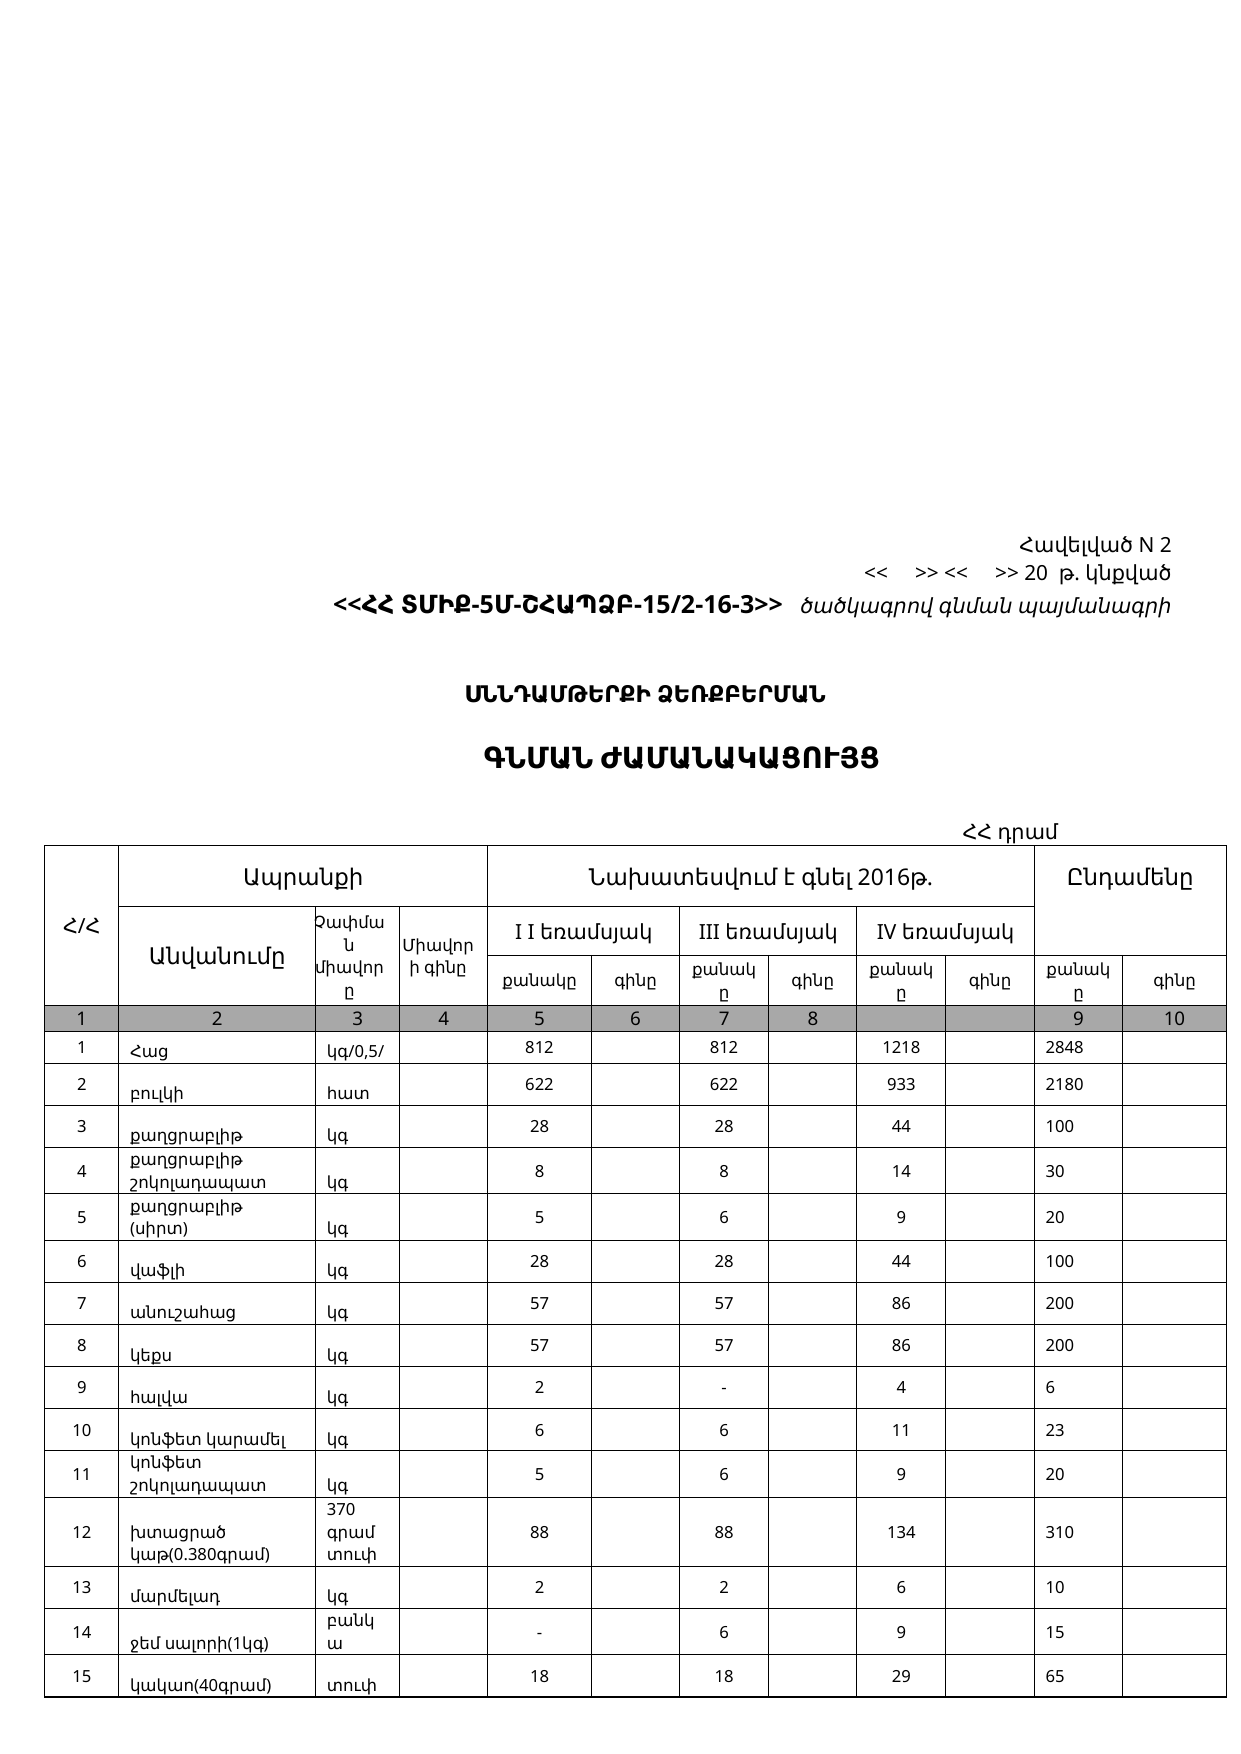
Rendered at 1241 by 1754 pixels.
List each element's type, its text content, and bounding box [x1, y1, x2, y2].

table_cell 6 [45, 1241, 118, 1282]
table_cell գինը [946, 956, 1034, 1005]
table_cell 8 [680, 1148, 768, 1193]
table_cell 20 [1035, 1194, 1122, 1240]
table_cell [946, 1367, 1034, 1408]
table_cell [946, 1409, 1034, 1450]
table_cell 1218 [857, 1032, 945, 1063]
table_cell 622 [680, 1064, 768, 1105]
table_cell [400, 1655, 487, 1696]
table_cell [1123, 1194, 1226, 1240]
table_cell [592, 1655, 679, 1696]
table_cell կգ [316, 1325, 399, 1366]
table_cell [1123, 1283, 1226, 1324]
table_cell [946, 1106, 1034, 1147]
table_cell [1123, 1032, 1226, 1063]
table_cell [769, 1567, 856, 1608]
table_cell 812 [680, 1032, 768, 1063]
table_cell [946, 1241, 1034, 1282]
table_cell 2 [45, 1064, 118, 1105]
table_cell 57 [488, 1283, 591, 1324]
table_cell 23 [1035, 1409, 1122, 1450]
table_cell 2 [119, 1006, 315, 1031]
table_cell բանկա [316, 1609, 399, 1654]
table_cell [946, 1451, 1034, 1497]
table_cell 2180 [1035, 1064, 1122, 1105]
table_cell [1123, 1567, 1226, 1608]
table_cell 6 [488, 1409, 591, 1450]
table_cell 12 [45, 1498, 118, 1566]
table_cell [1123, 1064, 1226, 1105]
table_cell 14 [857, 1148, 945, 1193]
table_cell 57 [680, 1325, 768, 1366]
table_cell [592, 1283, 679, 1324]
table_cell տուփ [316, 1655, 399, 1696]
table_cell 88 [680, 1498, 768, 1566]
table_cell քաղցրաբլիթ շոկոլադապատ [119, 1148, 315, 1193]
table_header Ընդամենը [1035, 846, 1226, 906]
table_cell 65 [1035, 1655, 1122, 1696]
table_cell Հաց [119, 1032, 315, 1063]
table_cell 2 [488, 1567, 591, 1608]
table_cell 28 [680, 1241, 768, 1282]
table_cell 57 [680, 1283, 768, 1324]
table_cell 4 [45, 1148, 118, 1193]
table_cell 200 [1035, 1283, 1122, 1324]
table_cell 6 [1035, 1367, 1122, 1408]
table_cell [769, 1283, 856, 1324]
table_cell 2848 [1035, 1032, 1122, 1063]
table_cell վաֆլի [119, 1241, 315, 1282]
table_cell [400, 1451, 487, 1497]
table_cell [592, 1032, 679, 1063]
table_cell [946, 1194, 1034, 1240]
table_cell 11 [45, 1451, 118, 1497]
table_cell 86 [857, 1325, 945, 1366]
table_cell 86 [857, 1283, 945, 1324]
table_cell [592, 1567, 679, 1608]
table_cell 6 [680, 1451, 768, 1497]
table_cell քաղցրաբլիթ [119, 1106, 315, 1147]
table_cell 5 [45, 1194, 118, 1240]
table_cell [769, 1409, 856, 1450]
text ՍՆՆԴԱՄԹԵՐՔԻ ՁԵՌՔԲԵՐՄԱՆ [118, 678, 1171, 709]
table_cell [769, 1498, 856, 1566]
table_cell ջեմ սալորի(1կգ) [119, 1609, 315, 1654]
table_cell [946, 1006, 1034, 1031]
table_cell կգ [316, 1148, 399, 1193]
table_cell [400, 1241, 487, 1282]
table_cell [400, 1409, 487, 1450]
table_cell 10 [1035, 1567, 1122, 1608]
table_cell 7 [680, 1006, 768, 1031]
table_cell 6 [680, 1194, 768, 1240]
table_cell 5 [488, 1451, 591, 1497]
table_cell կգ [316, 1106, 399, 1147]
table_header Հ/Հ [45, 846, 118, 1005]
table_cell [592, 1194, 679, 1240]
table_cell 622 [488, 1064, 591, 1105]
table_cell 1 [45, 1032, 118, 1063]
table_cell [1123, 1498, 1226, 1566]
table_cell 8 [488, 1148, 591, 1193]
table_cell [400, 1367, 487, 1408]
table_cell կգ [316, 1409, 399, 1450]
table_cell IV եռամսյակ [857, 907, 1034, 955]
table_cell 13 [45, 1567, 118, 1608]
table_cell քանակը [1035, 956, 1122, 1005]
text Հավելված N 2 [118, 530, 1171, 558]
table_cell 5 [488, 1006, 591, 1031]
table_cell 7 [45, 1283, 118, 1324]
table_cell Չափման միավորը [316, 907, 399, 1005]
table_cell [946, 1498, 1034, 1566]
table_cell 9 [45, 1367, 118, 1408]
table_cell I I եռամսյակ [488, 907, 679, 955]
table_cell 15 [1035, 1609, 1122, 1654]
table_cell կգ [316, 1451, 399, 1497]
table_cell [400, 1325, 487, 1366]
table_cell [400, 1567, 487, 1608]
table_cell - [680, 1367, 768, 1408]
table_cell 200 [1035, 1325, 1122, 1366]
text <<ՀՀ ՏՄԻՔ-5Մ-ՇՀԱՊՁԲ-15/2-16-3>> ծածկագրով գնման պայմանագրի [118, 587, 1171, 621]
table_cell [592, 1451, 679, 1497]
table_cell - [488, 1609, 591, 1654]
table_cell 370 գրամ տուփ [316, 1498, 399, 1566]
table_cell 28 [488, 1241, 591, 1282]
table_cell 134 [857, 1498, 945, 1566]
table_cell Միավորի գինը [400, 907, 487, 1005]
table_cell [946, 1148, 1034, 1193]
table_cell [592, 1148, 679, 1193]
table_cell 20 [1035, 1451, 1122, 1497]
table_cell 9 [857, 1609, 945, 1654]
table_cell 29 [857, 1655, 945, 1696]
table_cell [1035, 906, 1226, 955]
table_cell կգ/0,5/ [316, 1032, 399, 1063]
table_cell բուլկի [119, 1064, 315, 1105]
table_cell [592, 1498, 679, 1566]
table_cell 28 [488, 1106, 591, 1147]
table_cell [400, 1194, 487, 1240]
table_cell [946, 1283, 1034, 1324]
text << >> << >> 20 թ. կնքված [118, 558, 1171, 587]
table_cell [769, 1148, 856, 1193]
table_cell քաղցրաբլիթ (սիրտ) [119, 1194, 315, 1240]
table_cell [946, 1655, 1034, 1696]
table_cell [946, 1032, 1034, 1063]
table_cell քանակը [857, 956, 945, 1005]
table_cell 28 [680, 1106, 768, 1147]
table_cell 4 [400, 1006, 487, 1031]
table_cell [769, 1609, 856, 1654]
table_cell [400, 1064, 487, 1105]
table_cell [592, 1064, 679, 1105]
table_cell կգ [316, 1241, 399, 1282]
table_cell [1123, 1451, 1226, 1497]
table_cell [400, 1283, 487, 1324]
table_cell կգ [316, 1194, 399, 1240]
text ՀՀ դրամ [118, 817, 1171, 845]
table_cell [592, 1609, 679, 1654]
table_cell [769, 1367, 856, 1408]
table_cell [592, 1325, 679, 1366]
table_cell 14 [45, 1609, 118, 1654]
table_cell կոնֆետ կարամել [119, 1409, 315, 1450]
table_cell 8 [769, 1006, 856, 1031]
table_cell 88 [488, 1498, 591, 1566]
table_cell 310 [1035, 1498, 1122, 1566]
table_cell 2 [680, 1567, 768, 1608]
table_cell 9 [1035, 1006, 1122, 1031]
table_cell քանակը [680, 956, 768, 1005]
table_cell 6 [680, 1609, 768, 1654]
table_cell գինը [592, 956, 679, 1005]
table_cell [769, 1241, 856, 1282]
table_cell 10 [45, 1409, 118, 1450]
table_cell [857, 1006, 945, 1031]
table_cell 3 [45, 1106, 118, 1147]
table_cell [769, 1106, 856, 1147]
table_cell [400, 1148, 487, 1193]
table_cell 15 [45, 1655, 118, 1696]
table_cell [769, 1194, 856, 1240]
table_cell [1123, 1367, 1226, 1408]
text ԳՆՄԱՆ ԺԱՄԱՆԱԿԱՑՈՒՅՑ [118, 737, 1171, 777]
table_cell 812 [488, 1032, 591, 1063]
table_cell կեքս [119, 1325, 315, 1366]
table_cell կգ [316, 1283, 399, 1324]
table_cell [592, 1106, 679, 1147]
table_cell [946, 1567, 1034, 1608]
table_cell 3 [316, 1006, 399, 1031]
table_cell [1123, 1148, 1226, 1193]
table_cell Անվանումը [119, 907, 315, 1005]
table_cell հալվա [119, 1367, 315, 1408]
table_cell 9 [857, 1451, 945, 1497]
table_cell 44 [857, 1241, 945, 1282]
table_cell [946, 1325, 1034, 1366]
table_cell 100 [1035, 1106, 1122, 1147]
table_cell III եռամսյակ [680, 907, 856, 955]
table_cell [769, 1655, 856, 1696]
table_cell [769, 1325, 856, 1366]
table_cell [400, 1106, 487, 1147]
table_cell [400, 1032, 487, 1063]
table_cell [769, 1032, 856, 1063]
table_cell գինը [1123, 956, 1226, 1005]
table_cell 30 [1035, 1148, 1122, 1193]
table_cell [1123, 1325, 1226, 1366]
table_cell կգ [316, 1567, 399, 1608]
table_cell [592, 1241, 679, 1282]
table_cell 18 [488, 1655, 591, 1696]
table_cell կոնֆետ շոկոլադապատ [119, 1451, 315, 1497]
table_cell [592, 1409, 679, 1450]
table_cell 9 [857, 1194, 945, 1240]
table_header Նախատեսվում է գնել 2016թ. [488, 846, 1034, 906]
table_cell 6 [857, 1567, 945, 1608]
table_cell մարմելադ [119, 1567, 315, 1608]
table_cell քանակը [488, 956, 591, 1005]
table_cell 100 [1035, 1241, 1122, 1282]
table_cell [400, 1609, 487, 1654]
table_cell 5 [488, 1194, 591, 1240]
table_cell [946, 1609, 1034, 1654]
table_cell 6 [680, 1409, 768, 1450]
table_cell 4 [857, 1367, 945, 1408]
table_cell խտացրած կաթ(0.380գրամ) [119, 1498, 315, 1566]
table_cell 11 [857, 1409, 945, 1450]
table_cell [769, 1064, 856, 1105]
table_cell 933 [857, 1064, 945, 1105]
table_cell 8 [45, 1325, 118, 1366]
table_cell 2 [488, 1367, 591, 1408]
table_cell 1 [45, 1006, 118, 1031]
table_cell [400, 1498, 487, 1566]
table_cell հատ [316, 1064, 399, 1105]
table_cell 44 [857, 1106, 945, 1147]
table_cell անուշահաց [119, 1283, 315, 1324]
table_cell գինը [769, 956, 856, 1005]
table_cell [1123, 1655, 1226, 1696]
table_cell կակաո(40գրամ) [119, 1655, 315, 1696]
table_cell [1123, 1409, 1226, 1450]
table_cell [769, 1451, 856, 1497]
table_cell 57 [488, 1325, 591, 1366]
table_cell [1123, 1106, 1226, 1147]
table_cell 6 [592, 1006, 679, 1031]
table_cell [592, 1367, 679, 1408]
table_cell [1123, 1609, 1226, 1654]
table_cell 10 [1123, 1006, 1226, 1031]
table_cell 18 [680, 1655, 768, 1696]
table_header Ապրանքի [119, 846, 487, 906]
table_cell կգ [316, 1367, 399, 1408]
table_cell [946, 1064, 1034, 1105]
table_cell [1123, 1241, 1226, 1282]
